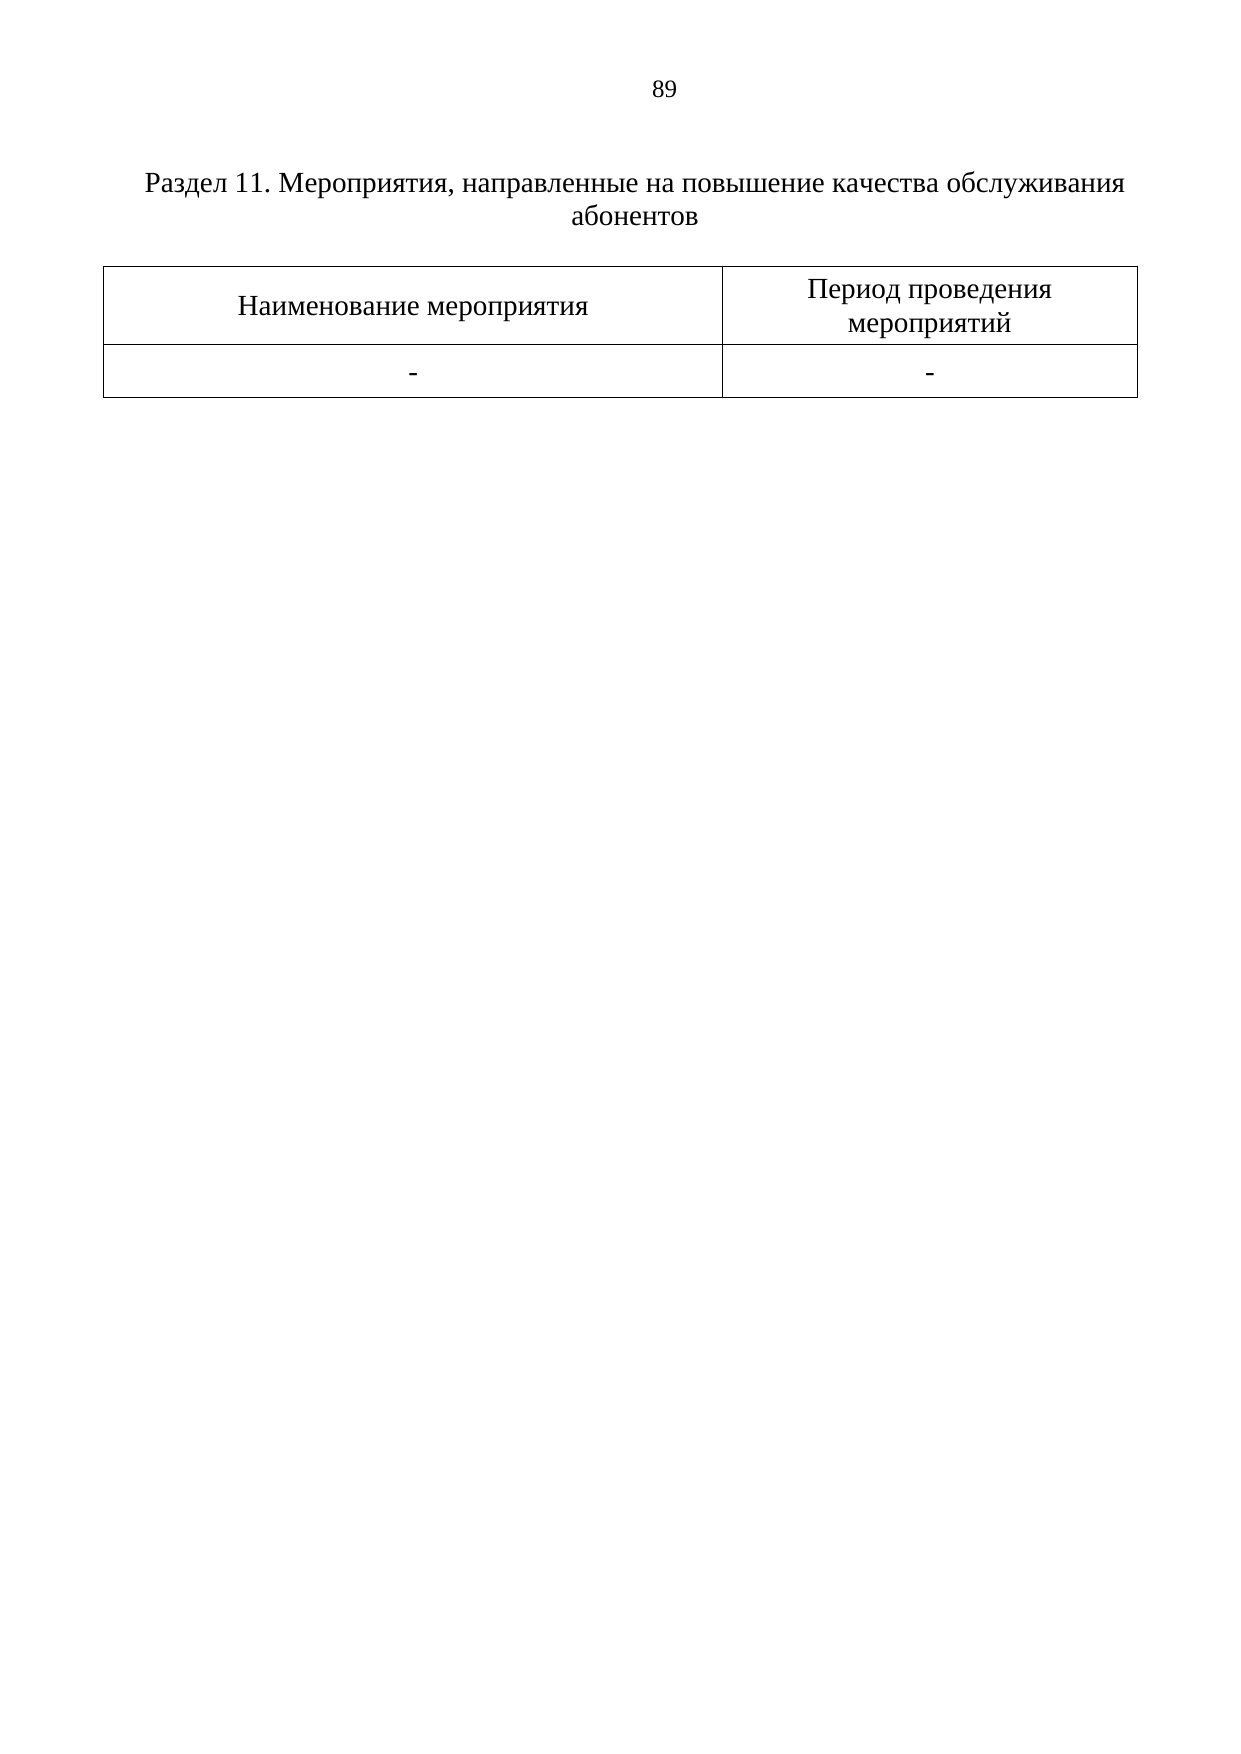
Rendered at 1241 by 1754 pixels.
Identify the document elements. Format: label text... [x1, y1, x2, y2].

text Раздел 11. Мероприятия, направленные на повышение качества обслуживания абонентов [103, 165, 1166, 232]
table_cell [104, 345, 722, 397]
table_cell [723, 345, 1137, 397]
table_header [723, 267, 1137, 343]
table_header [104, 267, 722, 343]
